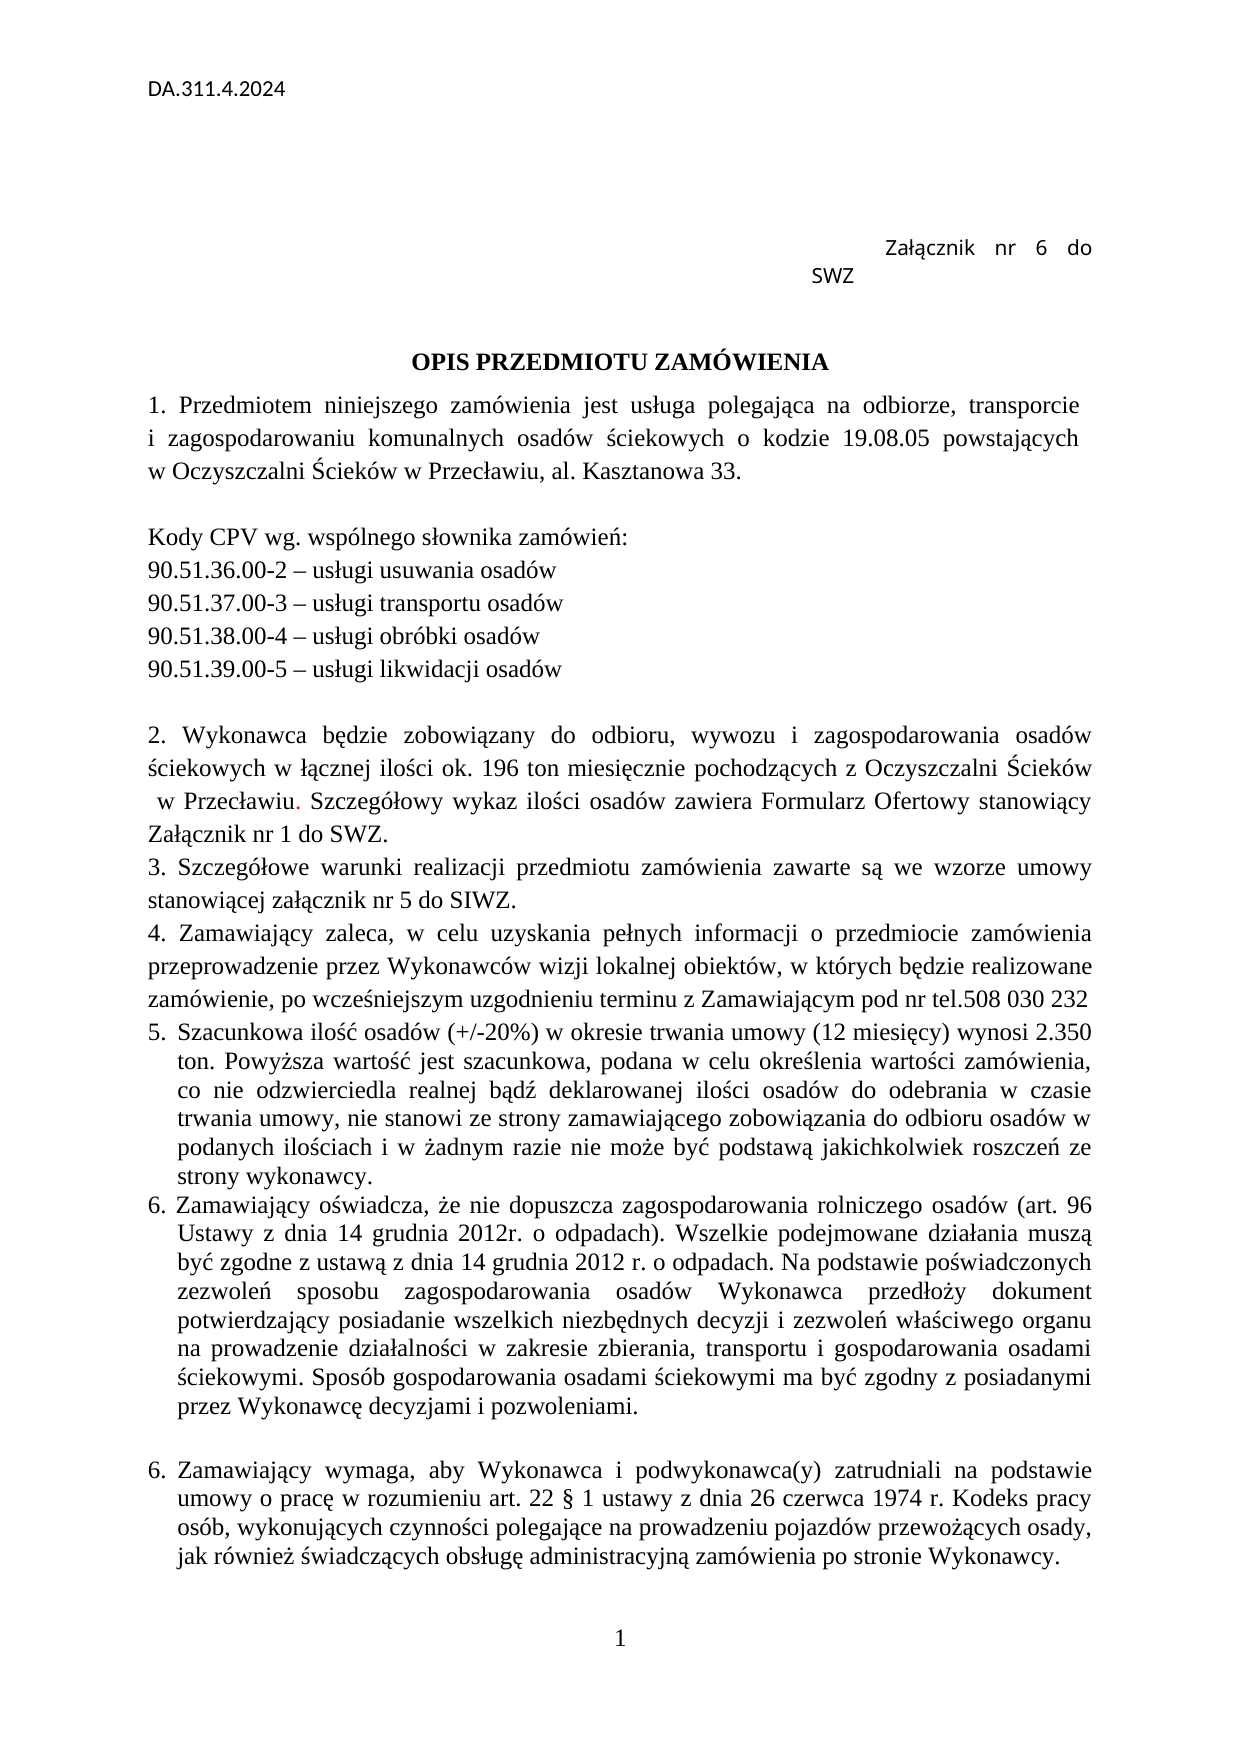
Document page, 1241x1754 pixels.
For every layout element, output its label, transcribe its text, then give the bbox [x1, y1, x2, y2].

text OPIS PRZEDMIOTU ZAMÓWIENIA [148, 347, 1093, 375]
text 6. Zamawiający oświadcza, że nie dopuszcza zagospodarowania rolniczego osadów (art. 96 Ustawy z dnia 14 grudnia 2012r. o odpadach). Wszelkie podejmowane działania muszą być zgodne z ustawą z dnia 14 grudnia 2012 r. o odpadach. Na podstawie poświadczonych zezwoleń sposobu zagospodarowania osadów Wykonawca przedłoży dokument potwierdzający posiadanie wszelkich niezbędnych decyzji i zezwoleń właściwego organu na prowadzenie działalności w zakresie zbierania, transportu i gospodarowania osadami ściekowymi. Sposób gospodarowania osadami ściekowymi ma być zgodny z posiadanymi przez Wykonawcę decyzjami i pozwoleniami. [148, 1190, 1093, 1420]
text 4. Zamawiający zaleca, w celu uzyskania pełnych informacji o przedmiocie zamówienia przeprowadzenie przez Wykonawców wizji lokalnej obiektów, w których będzie realizowane zamówienie, po wcześniejszym uzgodnieniu terminu z Zamawiającym pod nr tel.508 030 232 [148, 918, 1093, 1013]
text 6. Zamawiający wymaga, aby Wykonawca i podwykonawca(y) zatrudniali na podstawie umowy o pracę w rozumieniu art. 22 § 1 ustawy z dnia 26 czerwca 1974 r. Kodeks pracy osób, wykonujących czynności polegające na prowadzeniu pojazdów przewożących osady, jak również świadczących obsługę administracyjną zamówienia po stronie Wykonawcy. [148, 1455, 1093, 1570]
text 1. Przedmiotem niniejszego zamówienia jest usługa polegająca na odbiorze, transporcie i zagospodarowaniu komunalnych osadów ściekowych o kodzie 19.08.05 powstających w Oczyszczalni Ścieków w Przecławiu, al. Kasztanowa 33. [148, 390, 1093, 484]
text 2. Wykonawca będzie zobowiązany do odbioru, wywozu i zagospodarowania osadów ściekowych w łącznej ilości ok. 196 ton miesięcznie pochodzących z Oczyszczalni Ścieków w Przecławiu. Szczegółowy wykaz ilości osadów zawiera Formularz Ofertowy stanowiący Załącznik nr 1 do SWZ. [148, 720, 1093, 848]
text 5. Szacunkowa ilość osadów (+/-20%) w okresie trwania umowy (12 miesięcy) wynosi 2.350 ton. Powyższa wartość jest szacunkowa, podana w celu określenia wartości zamówienia, co nie odzwierciedla realnej bądź deklarowanej ilości osadów do odebrania w czasie trwania umowy, nie stanowi ze strony zamawiającego zobowiązania do odbioru osadów w podanych ilościach i w żadnym razie nie może być podstawą jakichkolwiek roszczeń ze strony wykonawcy. [148, 1017, 1093, 1190]
text 90.51.36.00-2 – usługi usuwania osadów [148, 555, 1093, 584]
text 90.51.39.00-5 – usługi likwidacji osadów [148, 654, 1093, 683]
text Kody CPV wg. wspólnego słownika zamówień: [148, 522, 1093, 551]
text 90.51.37.00-3 – usługi transportu osadów [148, 588, 1093, 617]
text 3. Szczegółowe warunki realizacji przedmiotu zamówienia zawarte są we wzorze umowy stanowiącej załącznik nr 5 do SIWZ. [148, 852, 1093, 914]
text Załącznik nr 6 do SWZ [811, 233, 1093, 290]
text 90.51.38.00-4 – usługi obróbki osadów [148, 621, 1093, 650]
